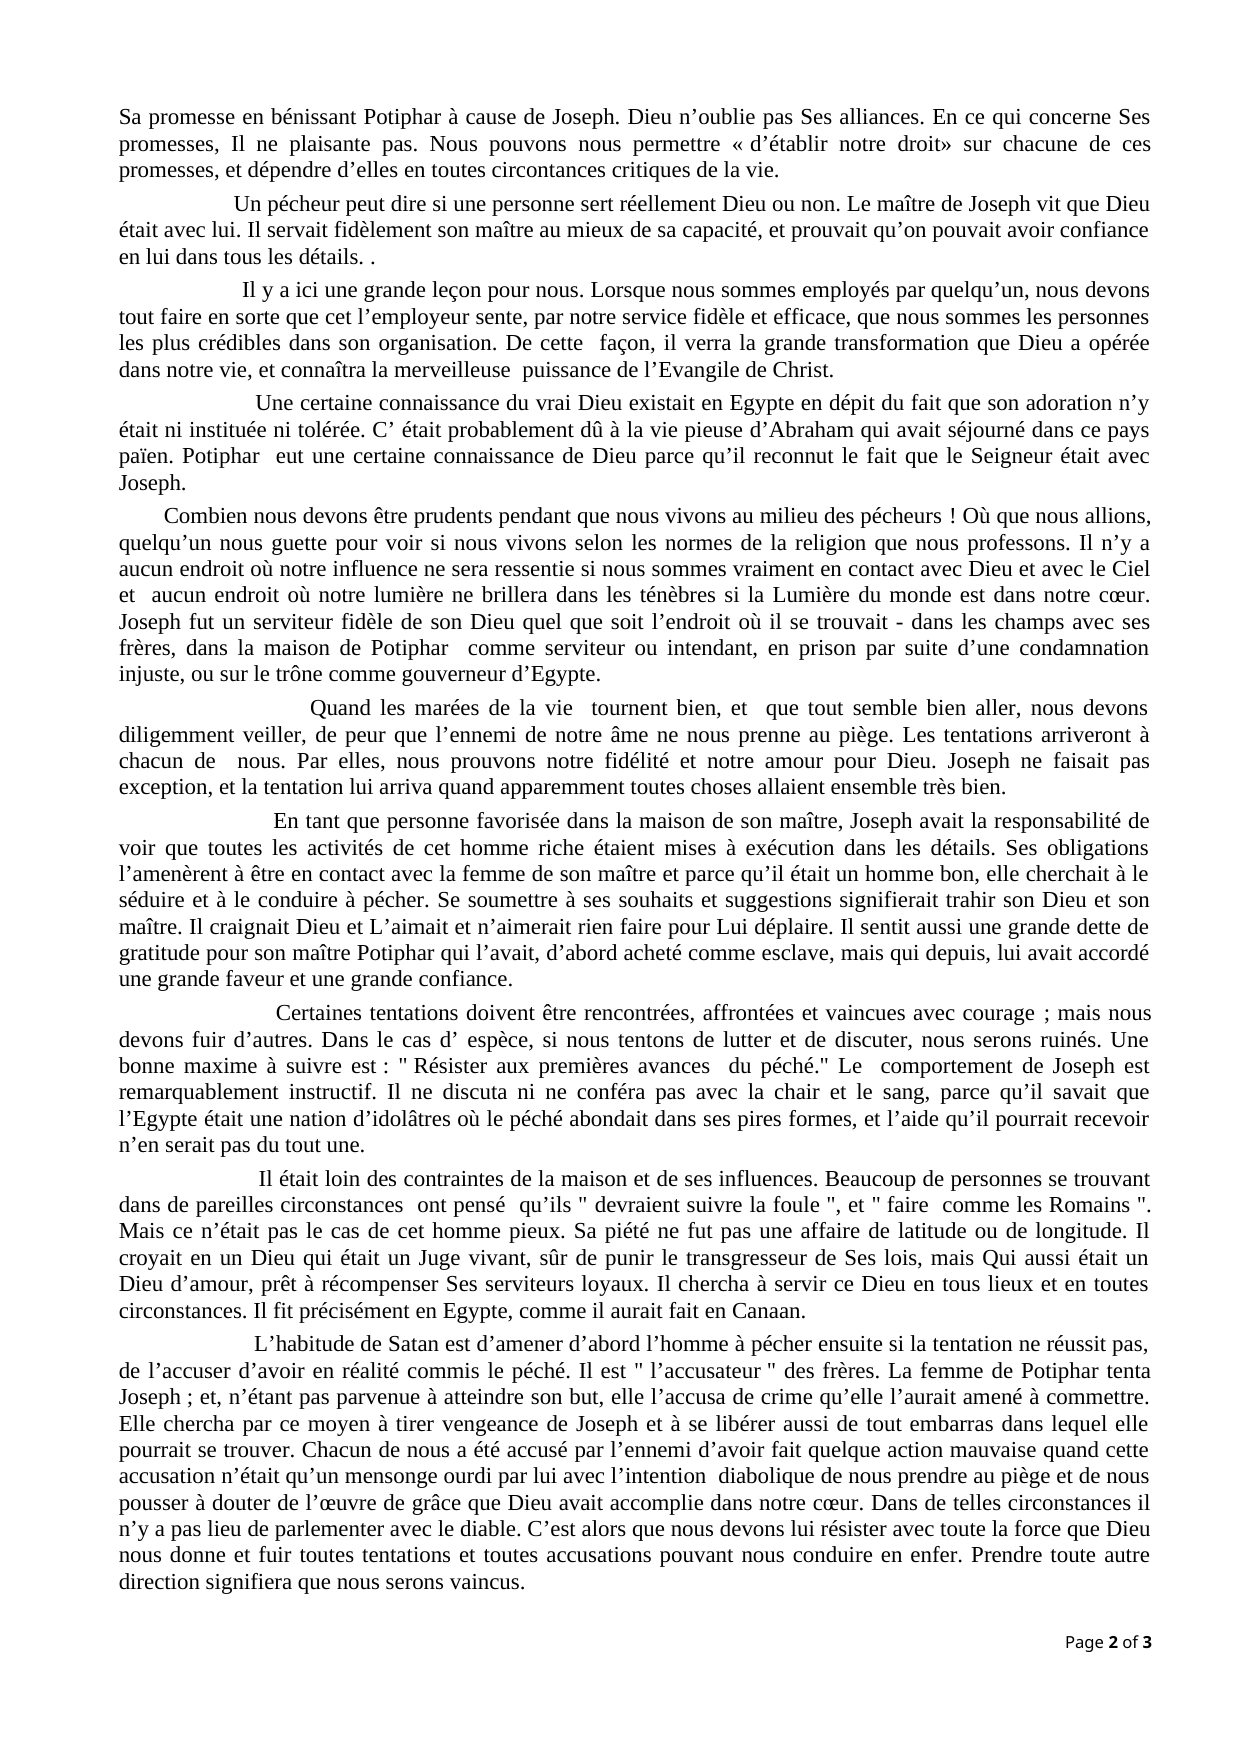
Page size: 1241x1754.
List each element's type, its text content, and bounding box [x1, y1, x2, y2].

text Une certaine connaissance du vrai Dieu existait en Egypte en dépit du fait que son adoration n’y était ni instituée ni tolérée. C’ était probablement dû à la vie pieuse d’Abraham qui avait séjourné dans ce pays païen. Potiphar eut une certaine connaissance de Dieu parce qu’il reconnut le fait que le Seigneur était avec Joseph. [118, 389, 1152, 495]
text Quand les marées de la vie tournent bien, et que tout semble bien aller, nous devons diligemment veiller, de peur que l’ennemi de notre âme ne nous prenne au piège. Les tentations arriveront à chacun de nous. Par elles, nous prouvons notre fidélité et notre amour pour Dieu. Joseph ne faisait pas exception, et la tentation lui arriva quand apparemment toutes choses allaient ensemble très bien. [118, 694, 1152, 800]
text Certaines tentations doivent être rencontrées, affrontées et vaincues avec courage ; mais nous devons fuir d’autres. Dans le cas d’ espèce, si nous tentons de lutter et de discuter, nous serons ruinés. Une bonne maxime à suivre est : " Résister aux premières avances du péché." Le comportement de Joseph est remarquablement instructif. Il ne discuta ni ne conféra pas avec la chair et le sang, parce qu’il savait que l’Egypte était une nation d’idolâtres où le péché abondait dans ses pires formes, et l’aide qu’il pourrait recevoir n’en serait pas du tout une. [118, 999, 1152, 1157]
text Un pécheur peut dire si une personne sert réellement Dieu ou non. Le maître de Joseph vit que Dieu était avec lui. Il servait fidèlement son maître au mieux de sa capacité, et prouvait qu’on pouvait avoir confiance en lui dans tous les détails. . [118, 190, 1152, 269]
text Il y a ici une grande leçon pour nous. Lorsque nous sommes employés par quelqu’un, nous devons tout faire en sorte que cet l’employeur sente, par notre service fidèle et efficace, que nous sommes les personnes les plus crédibles dans son organisation. De cette façon, il verra la grande transformation que Dieu a opérée dans notre vie, et connaîtra la merveilleuse puissance de l’Evangile de Christ. [118, 277, 1152, 382]
text En tant que personne favorisée dans la maison de son maître, Joseph avait la responsabilité de voir que toutes les activités de cet homme riche étaient mises à exécution dans les détails. Ses obligations l’amenèrent à être en contact avec la femme de son maître et parce qu’il était un homme bon, elle cherchait à le séduire et à le conduire à pécher. Se soumettre à ses souhaits et suggestions signifierait trahir son Dieu et son maître. Il craignait Dieu et L’aimait et n’aimerait rien faire pour Lui déplaire. Il sentit aussi une grande dette de gratitude pour son maître Potiphar qui l’avait, d’abord acheté comme esclave, mais qui depuis, lui avait accordé une grande faveur et une grande confiance. [118, 807, 1152, 992]
text Combien nous devons être prudents pendant que nous vivons au milieu des pécheurs ! Où que nous allions, quelqu’un nous guette pour voir si nous vivons selon les normes de la religion que nous professons. Il n’y a aucun endroit où notre influence ne sera ressentie si nous sommes vraiment en contact avec Dieu et avec le Ciel et aucun endroit où notre lumière ne brillera dans les ténèbres si du monde est dans notre cœur. Joseph fut un serviteur fidèle de son Dieu quel que soit l’endroit où il se trouvait - dans les champs avec ses frères, dans la maison de Potiphar comme serviteur ou intendant, en prison par suite d’une condamnation injuste, ou sur le trône comme gouverneur d’Egypte. [118, 502, 1152, 687]
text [118, 103, 1152, 182]
text L’habitude de Satan est d’amener d’abord l’homme à pécher ensuite si la tentation ne réussit pas, de l’accuser d’avoir en réalité commis le péché. Il est " l’accusateur " des frères. La femme de Potiphar tenta Joseph ; et, n’étant pas parvenue à atteindre son but, elle l’accusa de crime qu’elle l’aurait amené à commettre. Elle chercha par ce moyen à tirer vengeance de Joseph et à se libérer aussi de tout embarras dans lequel elle pourrait se trouver. Chacun de nous a été accusé par l’ennemi d’avoir fait quelque action mauvaise quand cette accusation n’était qu’un mensonge ourdi par lui avec l’intention diabolique de nous prendre au piège et de nous pousser à douter de l’œuvre de grâce que Dieu avait accomplie dans notre cœur. Dans de telles circonstances il n’y a pas lieu de parlementer avec le diable. C’est alors que nous devons lui résister avec toute la force que Dieu nous donne et fuir toutes tentations et toutes accusations pouvant nous conduire en enfer. Prendre toute autre direction signifiera que nous serons vaincus. [118, 1331, 1152, 1594]
text Il était loin des contraintes de la maison et de ses influences. Beaucoup de personnes se trouvant dans de pareilles circonstances ont pensé qu’ils " devraient suivre la foule ", et " faire comme les Romains ". Mais ce n’était pas le cas de cet homme pieux. Sa piété ne fut pas une affaire de latitude ou de longitude. Il croyait en un Dieu qui était un Juge vivant, sûr de punir le transgresseur de Ses lois, mais Qui aussi était un Dieu d’amour, prêt à récompenser Ses serviteurs loyaux. Il chercha à servir ce Dieu en tous lieux et en toutes circonstances. Il fit précisément en Egypte, comme il aurait fait en Canaan. [118, 1165, 1152, 1323]
